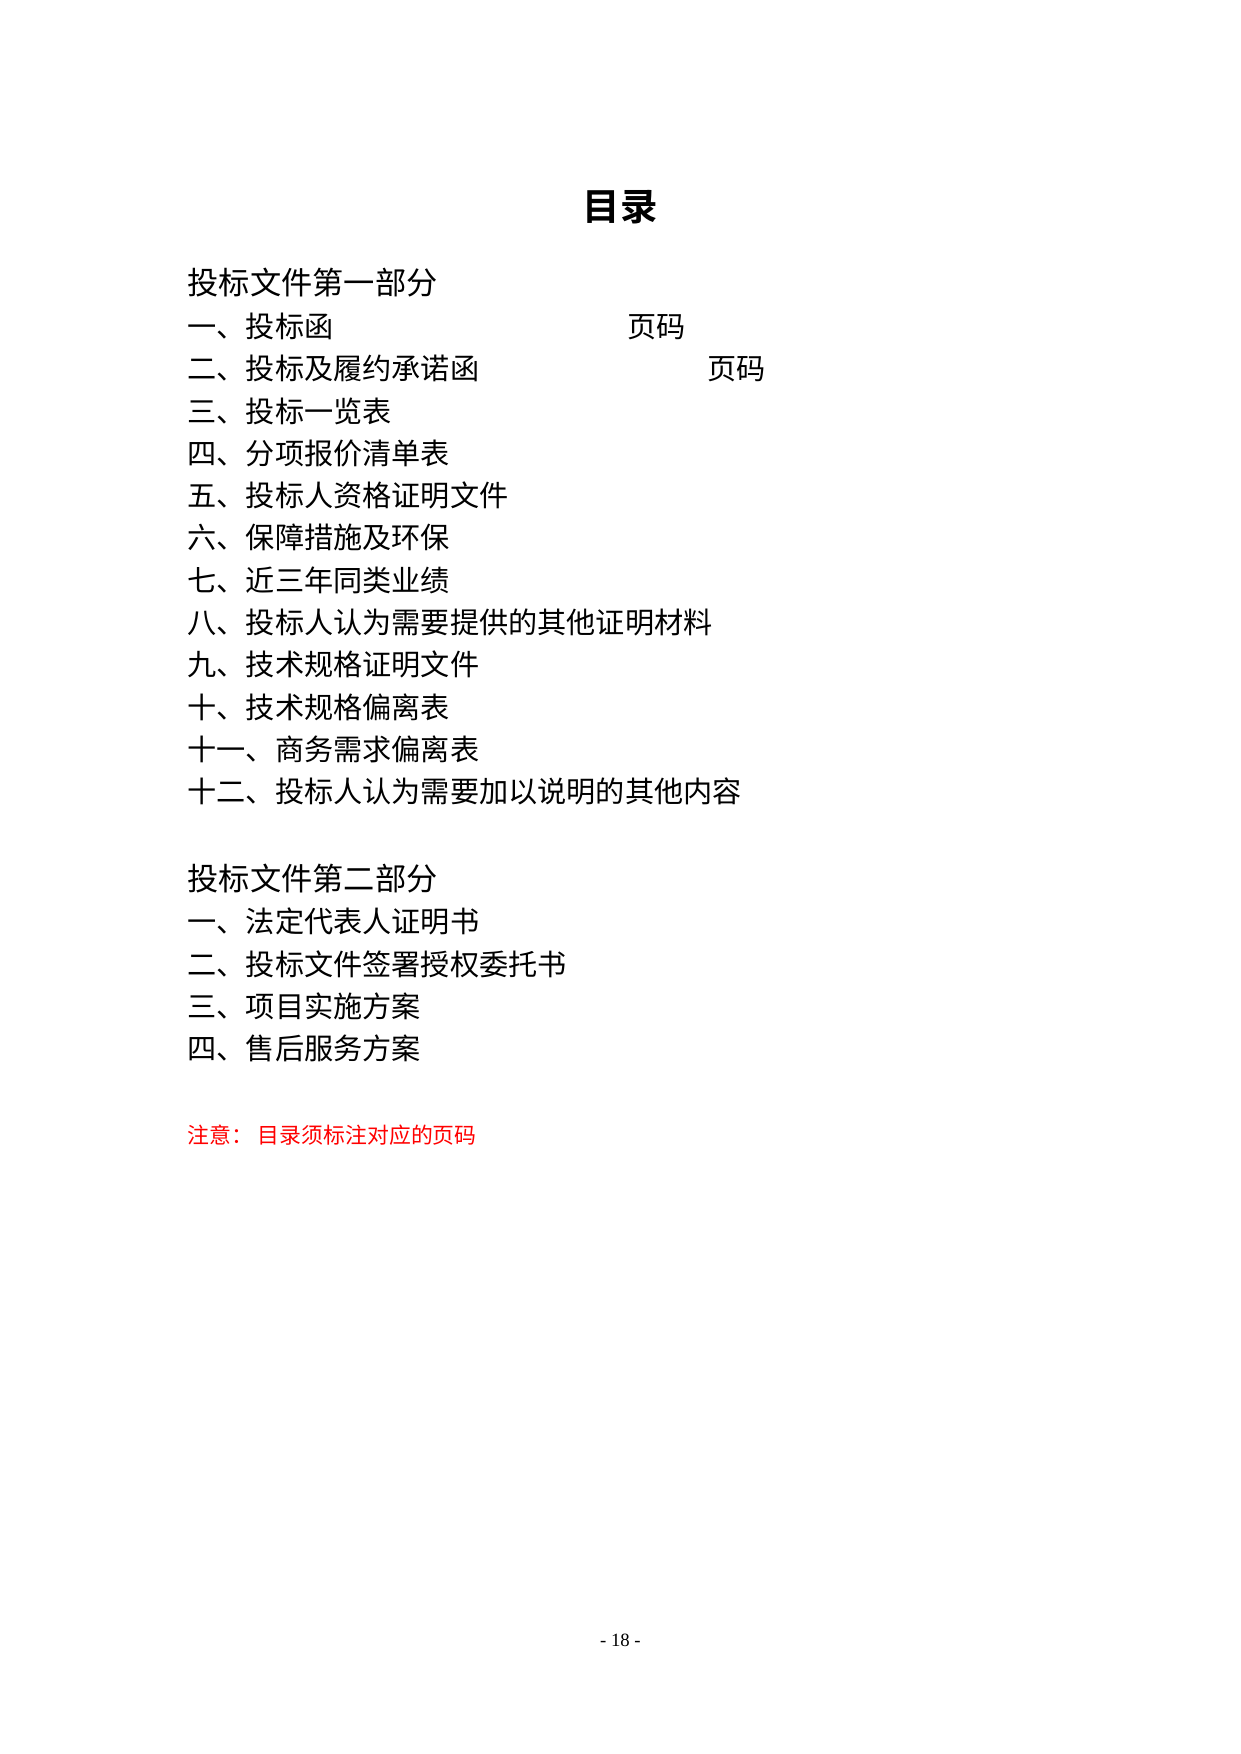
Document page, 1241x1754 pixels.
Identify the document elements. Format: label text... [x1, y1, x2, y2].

text 一、法定代表人证明书 [187, 899, 1053, 941]
text 一、投标函 页码 [187, 304, 1053, 346]
text 十、技术规格偏离表 [187, 684, 1053, 727]
text 十一、商务需求偏离表 [187, 727, 1053, 769]
text 五、投标人资格证明文件 [187, 473, 1053, 515]
text 注意： 目录须标注对应的页码 [187, 1118, 1053, 1150]
text 九、技术规格证明文件 [187, 642, 1053, 684]
text 投标文件第一部分 [187, 258, 1053, 304]
text 二、投标及履约承诺函 页码 [187, 346, 1053, 388]
text 三、项目实施方案 [187, 983, 1053, 1026]
text 八、投标人认为需要提供的其他证明材料 [187, 600, 1053, 642]
subtitle 目录 [187, 177, 1053, 231]
text 七、近三年同类业绩 [187, 557, 1053, 600]
text 六、保障措施及环保 [187, 515, 1053, 557]
text 四、分项报价清单表 [187, 431, 1053, 473]
text 二、投标文件签署授权委托书 [187, 941, 1053, 983]
text 四、售后服务方案 [187, 1026, 1053, 1068]
text 三、投标一览表 [187, 388, 1053, 431]
text 十二、投标人认为需要加以说明的其他内容 [187, 769, 1053, 811]
text 投标文件第二部分 [187, 854, 1053, 899]
